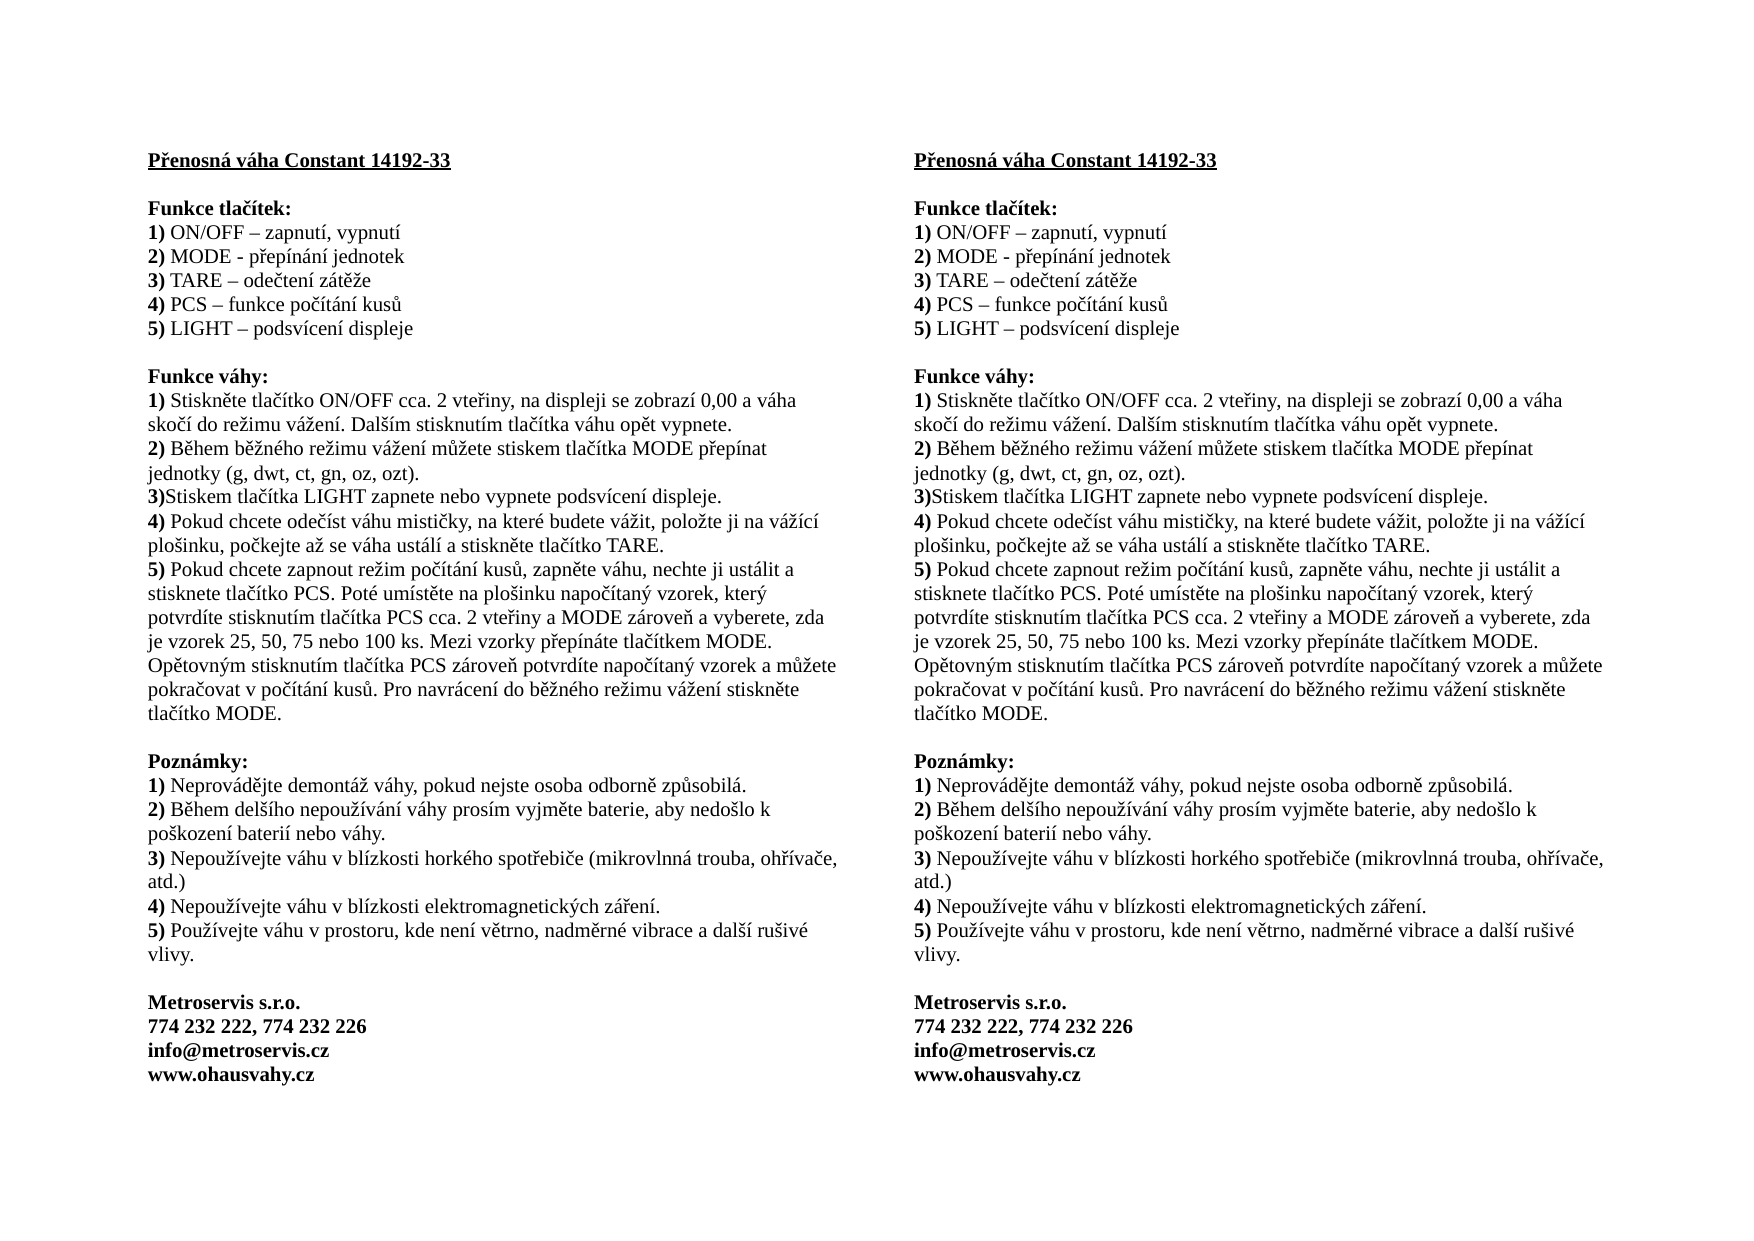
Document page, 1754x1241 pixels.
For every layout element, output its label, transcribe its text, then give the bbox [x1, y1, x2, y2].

text 5) Používejte váhu v prostoru, kde není větrno, nadměrné vibrace a další rušivé vlivy. [148, 918, 840, 966]
text 1) ON/OFF – zapnutí, vypnutí [148, 220, 840, 244]
text 3) TARE – odečtení zátěže [148, 268, 840, 292]
text Poznámky: [914, 749, 1606, 773]
text 774 232 222, 774 232 226 [148, 1014, 840, 1038]
text 4) Pokud chcete odečíst váhu mističky, na které budete vážit, položte ji na vážící [148, 508, 840, 533]
text Funkce váhy: [914, 364, 1606, 388]
text Metroservis s.r.o. [914, 990, 1606, 1014]
text Funkce tlačítek: [914, 196, 1606, 220]
text 4) Pokud chcete odečíst váhu mističky, na které budete vážit, položte ji na vážící [914, 508, 1606, 533]
text 4) Nepoužívejte váhu v blízkosti elektromagnetických záření. [148, 893, 840, 918]
text plošinku, počkejte až se váha ustálí a stiskněte tlačítko TARE. [914, 533, 1606, 557]
text Funkce váhy: [148, 364, 840, 388]
text www.ohausvahy.cz [914, 1062, 1606, 1086]
text 2) Během delšího nepoužívání váhy prosím vyjměte baterie, aby nedošlo k poškození baterií nebo váhy. [914, 797, 1606, 845]
text 3)Stiskem tlačítka LIGHT zapnete nebo vypnete podsvícení displeje. [914, 484, 1606, 508]
text 2) Během delšího nepoužívání váhy prosím vyjměte baterie, aby nedošlo k poškození baterií nebo váhy. [148, 797, 840, 845]
text 1) Neprovádějte demontáž váhy, pokud nejste osoba odborně způsobilá. [148, 773, 840, 797]
text 2) Během běžného režimu vážení můžete stiskem tlačítka MODE přepínat jednotky (g, dwt, ct, gn, oz, ozt). [148, 436, 840, 484]
text info@metroservis.cz [914, 1038, 1606, 1062]
text 3) TARE – odečtení zátěže [914, 268, 1606, 292]
text 1) Stiskněte tlačítko ON/OFF cca. 2 vteřiny, na displeji se zobrazí 0,00 a váha skočí do režimu vážení. Dalším stisknutím tlačítka váhu opět vypnete. [914, 388, 1606, 436]
text 3) Nepoužívejte váhu v blízkosti horkého spotřebiče (mikrovlnná trouba, ohřívače, atd.) [914, 845, 1606, 893]
text 5) Používejte váhu v prostoru, kde není větrno, nadměrné vibrace a další rušivé vlivy. [914, 918, 1606, 966]
text 2) MODE - přepínání jednotek [914, 244, 1606, 268]
text 3) Nepoužívejte váhu v blízkosti horkého spotřebiče (mikrovlnná trouba, ohřívače, atd.) [148, 845, 840, 893]
text 5) Pokud chcete zapnout režim počítání kusů, zapněte váhu, nechte ji ustálit a stisknete tlačítko PCS. Poté umístěte na plošinku napočítaný vzorek, který potvrdíte stisknutím tlačítka PCS cca. 2 vteřiny a MODE zároveň a vyberete, zda je vzorek 25, 50, 75 nebo 100 ks. Mezi vzorky přepínáte tlačítkem MODE. Opětovným stisknutím tlačítka PCS zároveň potvrdíte napočítaný vzorek a můžete pokračovat v počítání kusů. Pro navrácení do běžného režimu vážení stiskněte tlačítko MODE. [148, 557, 840, 725]
text 2) MODE - přepínání jednotek [148, 244, 840, 268]
text 4) PCS – funkce počítání kusů [914, 292, 1606, 316]
text 3)Stiskem tlačítka LIGHT zapnete nebo vypnete podsvícení displeje. [148, 484, 840, 508]
text 5) LIGHT – podsvícení displeje [914, 316, 1606, 340]
text 2) Během běžného režimu vážení můžete stiskem tlačítka MODE přepínat jednotky (g, dwt, ct, gn, oz, ozt). [914, 436, 1606, 484]
text info@metroservis.cz [148, 1038, 840, 1062]
text 1) Stiskněte tlačítko ON/OFF cca. 2 vteřiny, na displeji se zobrazí 0,00 a váha skočí do režimu vážení. Dalším stisknutím tlačítka váhu opět vypnete. [148, 388, 840, 436]
text 774 232 222, 774 232 226 [914, 1014, 1606, 1038]
text Poznámky: [148, 749, 840, 773]
text Metroservis s.r.o. [148, 990, 840, 1014]
text plošinku, počkejte až se váha ustálí a stiskněte tlačítko TARE. [148, 533, 840, 557]
text 4) PCS – funkce počítání kusů [148, 292, 840, 316]
text Funkce tlačítek: [148, 196, 840, 220]
text 4) Nepoužívejte váhu v blízkosti elektromagnetických záření. [914, 893, 1606, 918]
text Přenosná váha Constant 14192-33 [914, 148, 1606, 172]
text 1) ON/OFF – zapnutí, vypnutí [914, 220, 1606, 244]
text Přenosná váha Constant 14192-33 [148, 148, 840, 172]
text 5) LIGHT – podsvícení displeje [148, 316, 840, 340]
text 1) Neprovádějte demontáž váhy, pokud nejste osoba odborně způsobilá. [914, 773, 1606, 797]
text 5) Pokud chcete zapnout režim počítání kusů, zapněte váhu, nechte ji ustálit a stisknete tlačítko PCS. Poté umístěte na plošinku napočítaný vzorek, který potvrdíte stisknutím tlačítka PCS cca. 2 vteřiny a MODE zároveň a vyberete, zda je vzorek 25, 50, 75 nebo 100 ks. Mezi vzorky přepínáte tlačítkem MODE. Opětovným stisknutím tlačítka PCS zároveň potvrdíte napočítaný vzorek a můžete pokračovat v počítání kusů. Pro navrácení do běžného režimu vážení stiskněte tlačítko MODE. [914, 557, 1606, 725]
text www.ohausvahy.cz [148, 1062, 840, 1086]
